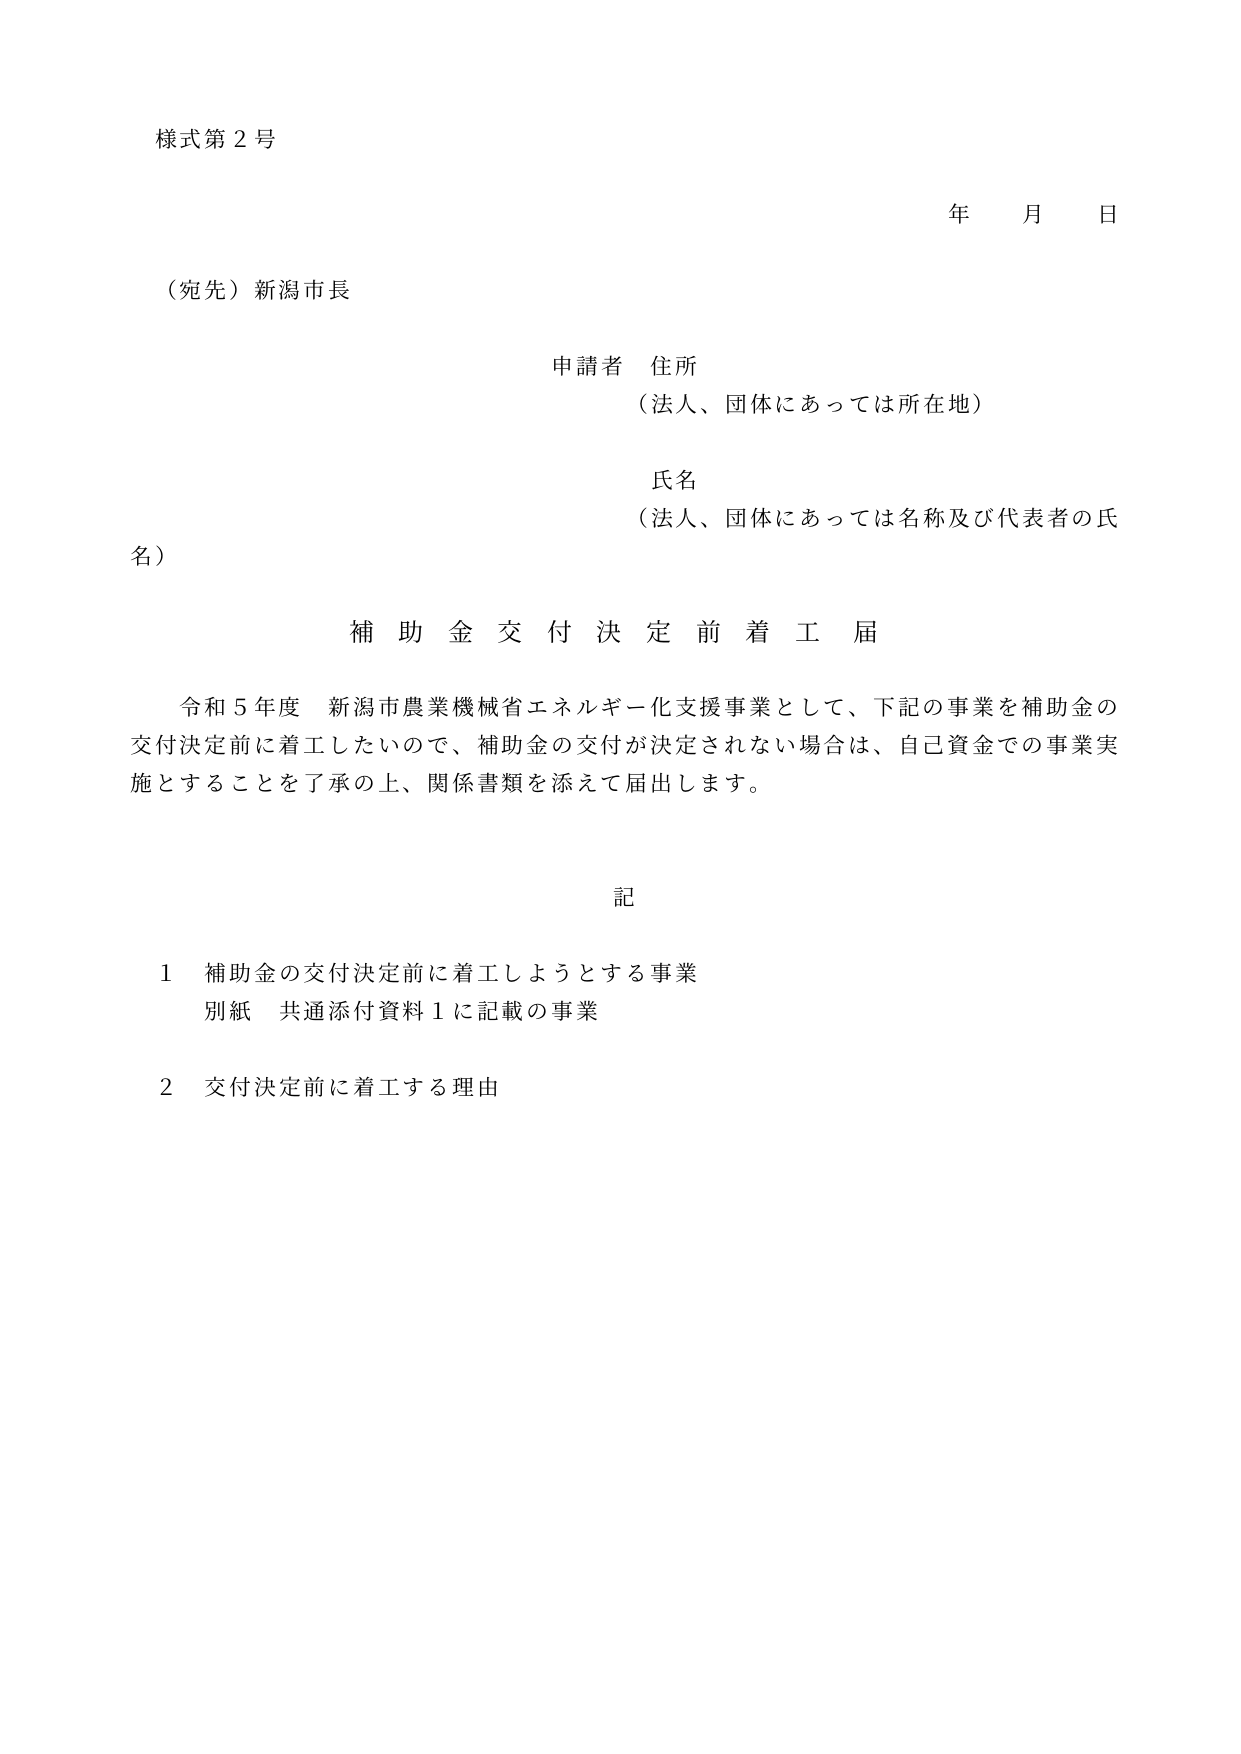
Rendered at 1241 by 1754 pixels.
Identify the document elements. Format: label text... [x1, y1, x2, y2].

text （法人、団体にあっては所在地） [130, 384, 1122, 422]
text （宛先）長 [130, 270, 1122, 308]
text 年 月 日 [130, 194, 1122, 232]
text 申請者 住所 [130, 346, 1122, 384]
text 別紙 共通添付資料１に記載の事業 [130, 991, 1122, 1029]
text 令和５年度 新潟市農業機械省エネルギー化支援事業として、下記の事業を補助金の交付決定前に着工したいので、補助金の交付が決定されない場合は、自己資金での事業実施とすることを了承の上、関係書類を添えて届出します。 [130, 687, 1122, 801]
text 記 [130, 877, 1122, 915]
text 様式第２号 [130, 119, 1122, 157]
text １ 補助金の交付決定前に着工しようとする事業 [130, 953, 1122, 991]
text （法人、団体にあっては名称及び代表者の氏名） [130, 498, 1122, 574]
text 補助金交付決定前着工届 [130, 612, 1122, 649]
text ２ 交付決定前に着工する理由 [130, 1067, 1122, 1104]
text 氏名 [130, 460, 1122, 498]
